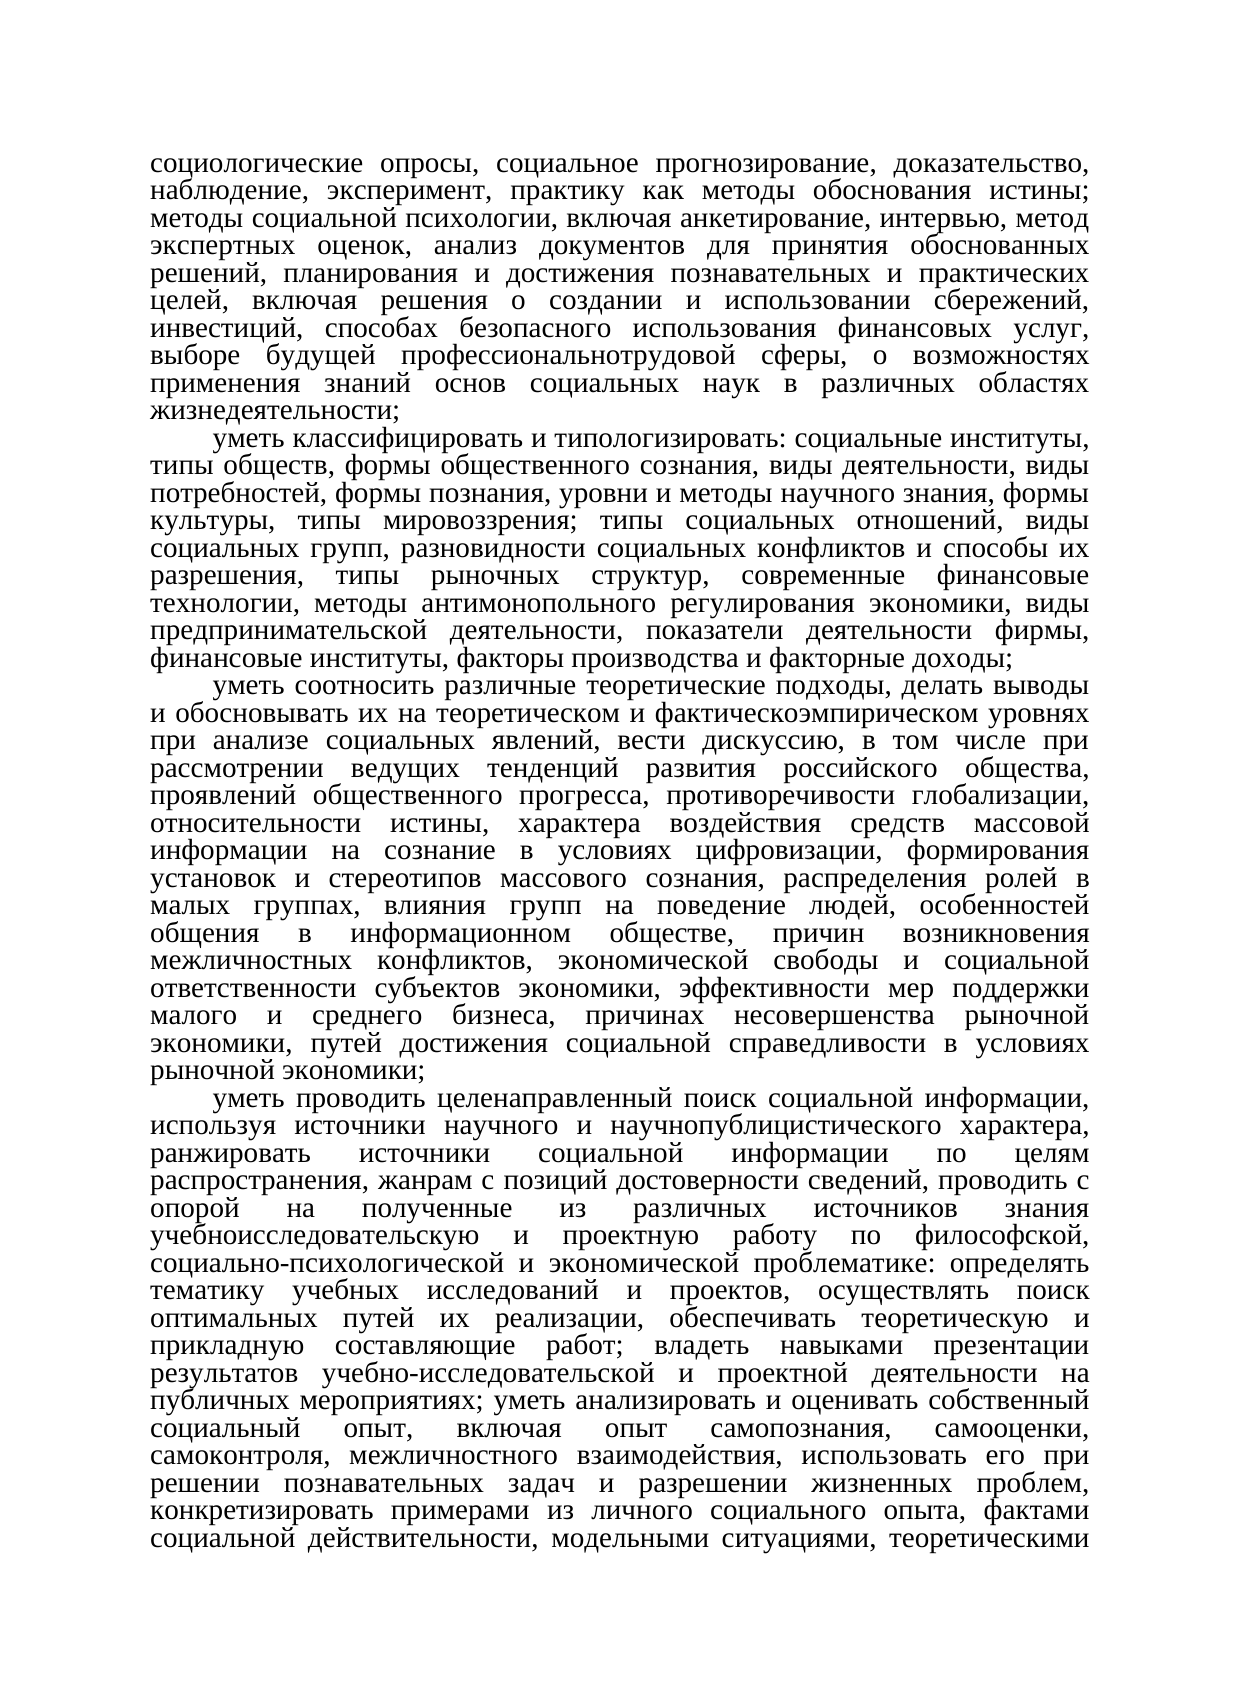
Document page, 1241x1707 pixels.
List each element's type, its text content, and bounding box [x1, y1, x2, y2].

text уметь соотносить различные теоретические подходы, делать выводы и обосновывать их на теоретическом и фактическоэмпирическом уровнях при анализе социальных явлений, вести дискуссию, в том числе при рассмотрении ведущих тенденций развития российского общества, проявлений общественного прогресса, противоречивости глобализации, относительности истины, характера воздействия средств массовой информации на сознание в условиях цифровизации, формирования установок и стереотипов массового сознания, распределения ролей в малых группах, влияния групп на поведение людей, особенностей общения в информационном обществе, причин возникновения межличностных конфликтов, экономической свободы и социальной ответственности субъектов экономики, эффективности мер поддержки малого и среднего бизнеса, причинах несовершенства рыночной экономики, путей достижения социальной справедливости в условиях рыночной экономики; [150, 672, 1090, 1085]
text уметь классифицировать и типологизировать: социальные институты, типы обществ, формы общественного сознания, виды деятельности, виды потребностей, формы познания, уровни и методы научного знания, формы культуры, типы мировоззрения; типы социальных отношений, виды социальных групп, разновидности социальных конфликтов и способы их разрешения, типы рыночных структур, современные финансовые технологии, методы антимонопольного регулирования экономики, виды предпринимательской деятельности, показатели деятельности фирмы, финансовые институты, факторы производства и факторные доходы; [150, 425, 1090, 672]
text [150, 1085, 1090, 1552]
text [150, 150, 1090, 425]
